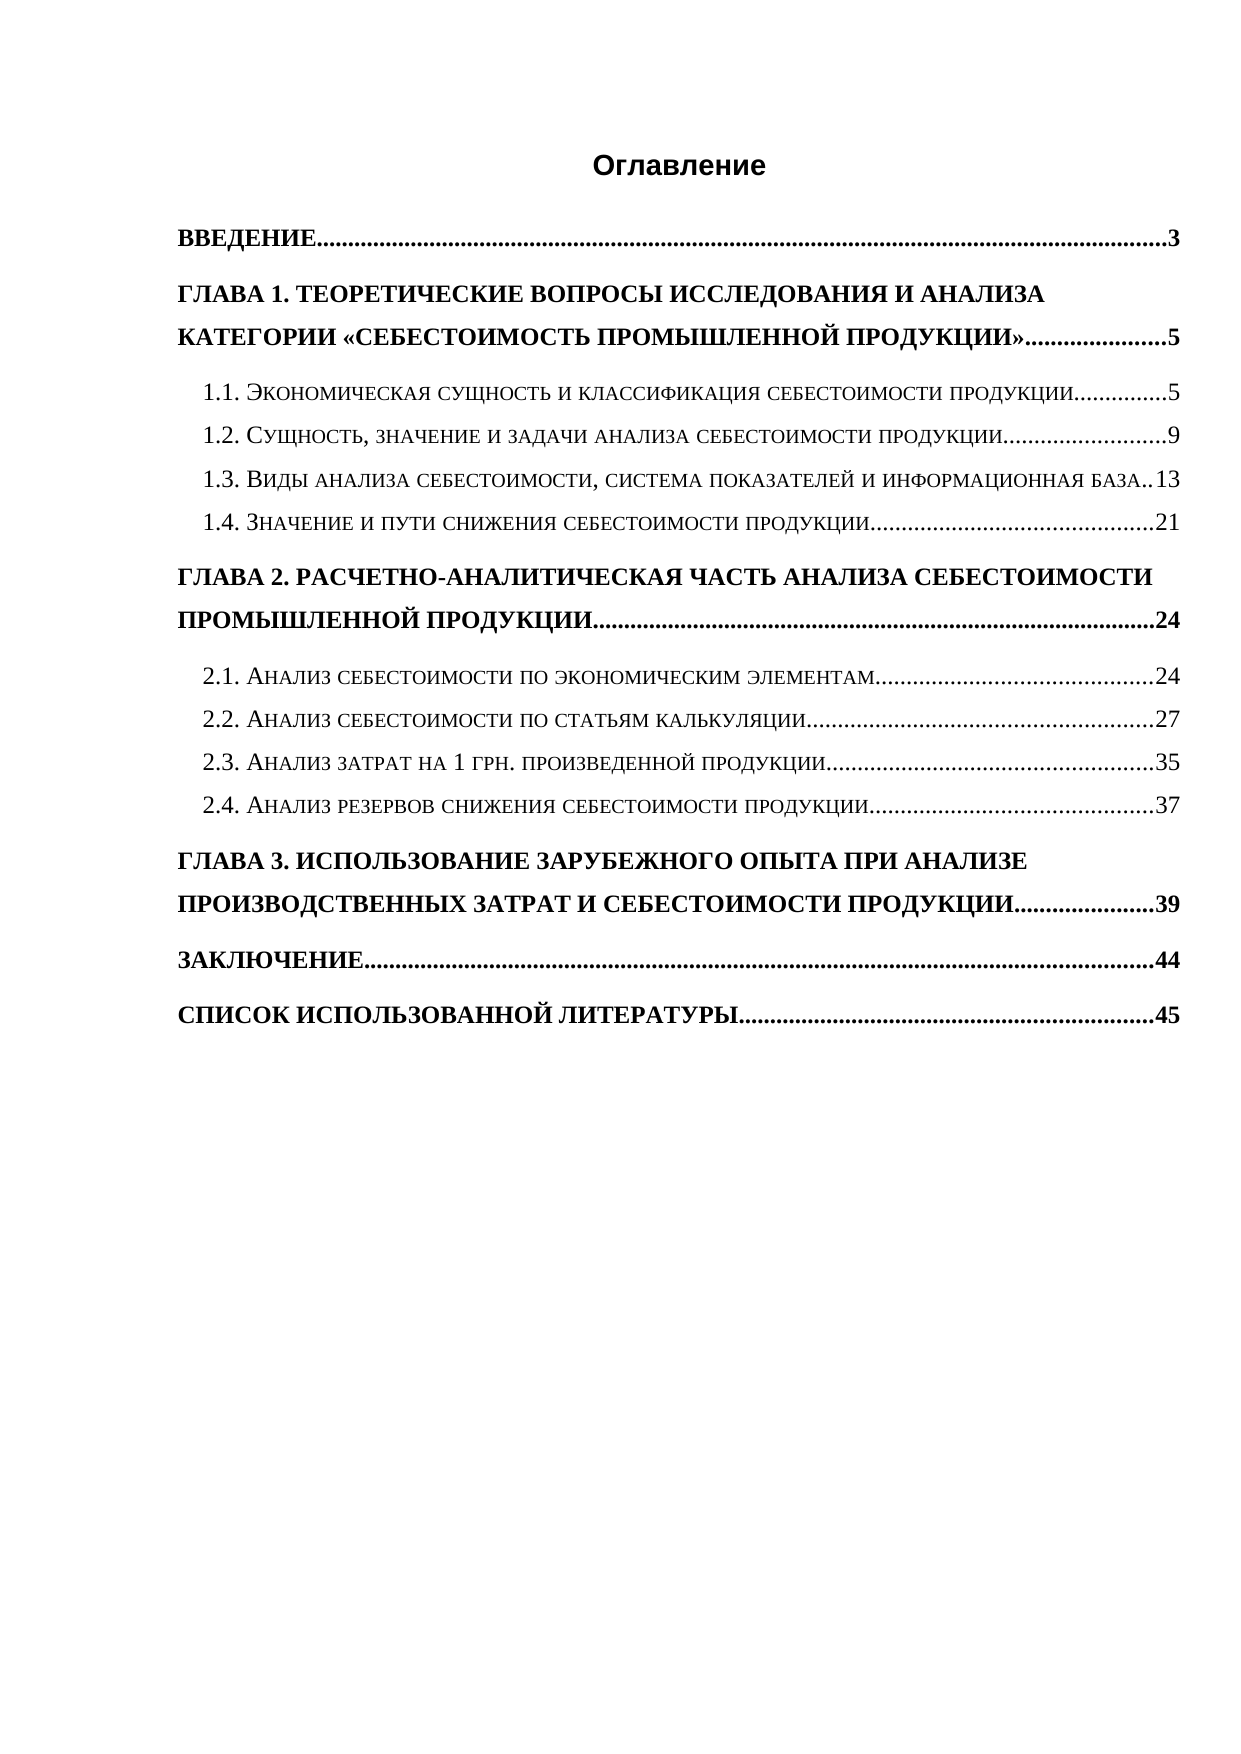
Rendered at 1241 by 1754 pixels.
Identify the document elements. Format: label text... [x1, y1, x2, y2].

text 2.3. Анализ затрат на 1 грн. произведенной продукции 35 [202, 747, 1181, 776]
text Список использованной литературы 45 [177, 1001, 1181, 1029]
text Глава 3. Использование зарубежного опыта при анализе производственных затрат и себестоимости продукции 39 [177, 846, 1181, 918]
text Глава 2. Расчетно-аналитическая часть анализа себестоимости промышленной продукции 24 [177, 562, 1181, 634]
text 1.1. Экономическая сущность и классификация себестоимости продукции 5 [202, 377, 1181, 406]
text Заключение. 44 [177, 945, 1181, 974]
text 1.2. Сущность, значение и задачи анализа себестоимости продукции 9 [202, 421, 1181, 449]
text Оглавление [177, 148, 1181, 181]
text 1.4. Значение и пути снижения себестоимости продукции 21 [202, 507, 1181, 536]
text 2.2. Анализ себестоимости по статьям калькуляции 27 [202, 704, 1181, 733]
text 2.1. Анализ себестоимости по экономическим элементам 24 [202, 661, 1181, 690]
text Глава 1. Теоретические вопросы исследования и анализа категории «себестоимость промышленной продукции» 5 [177, 279, 1181, 351]
text 1.3. Виды анализа себестоимости, система показателей и информационная база. 13 [202, 464, 1181, 492]
text Введение 3 [177, 223, 1181, 252]
text 2.4. Анализ резервов снижения себестоимости продукции 37 [202, 791, 1181, 819]
